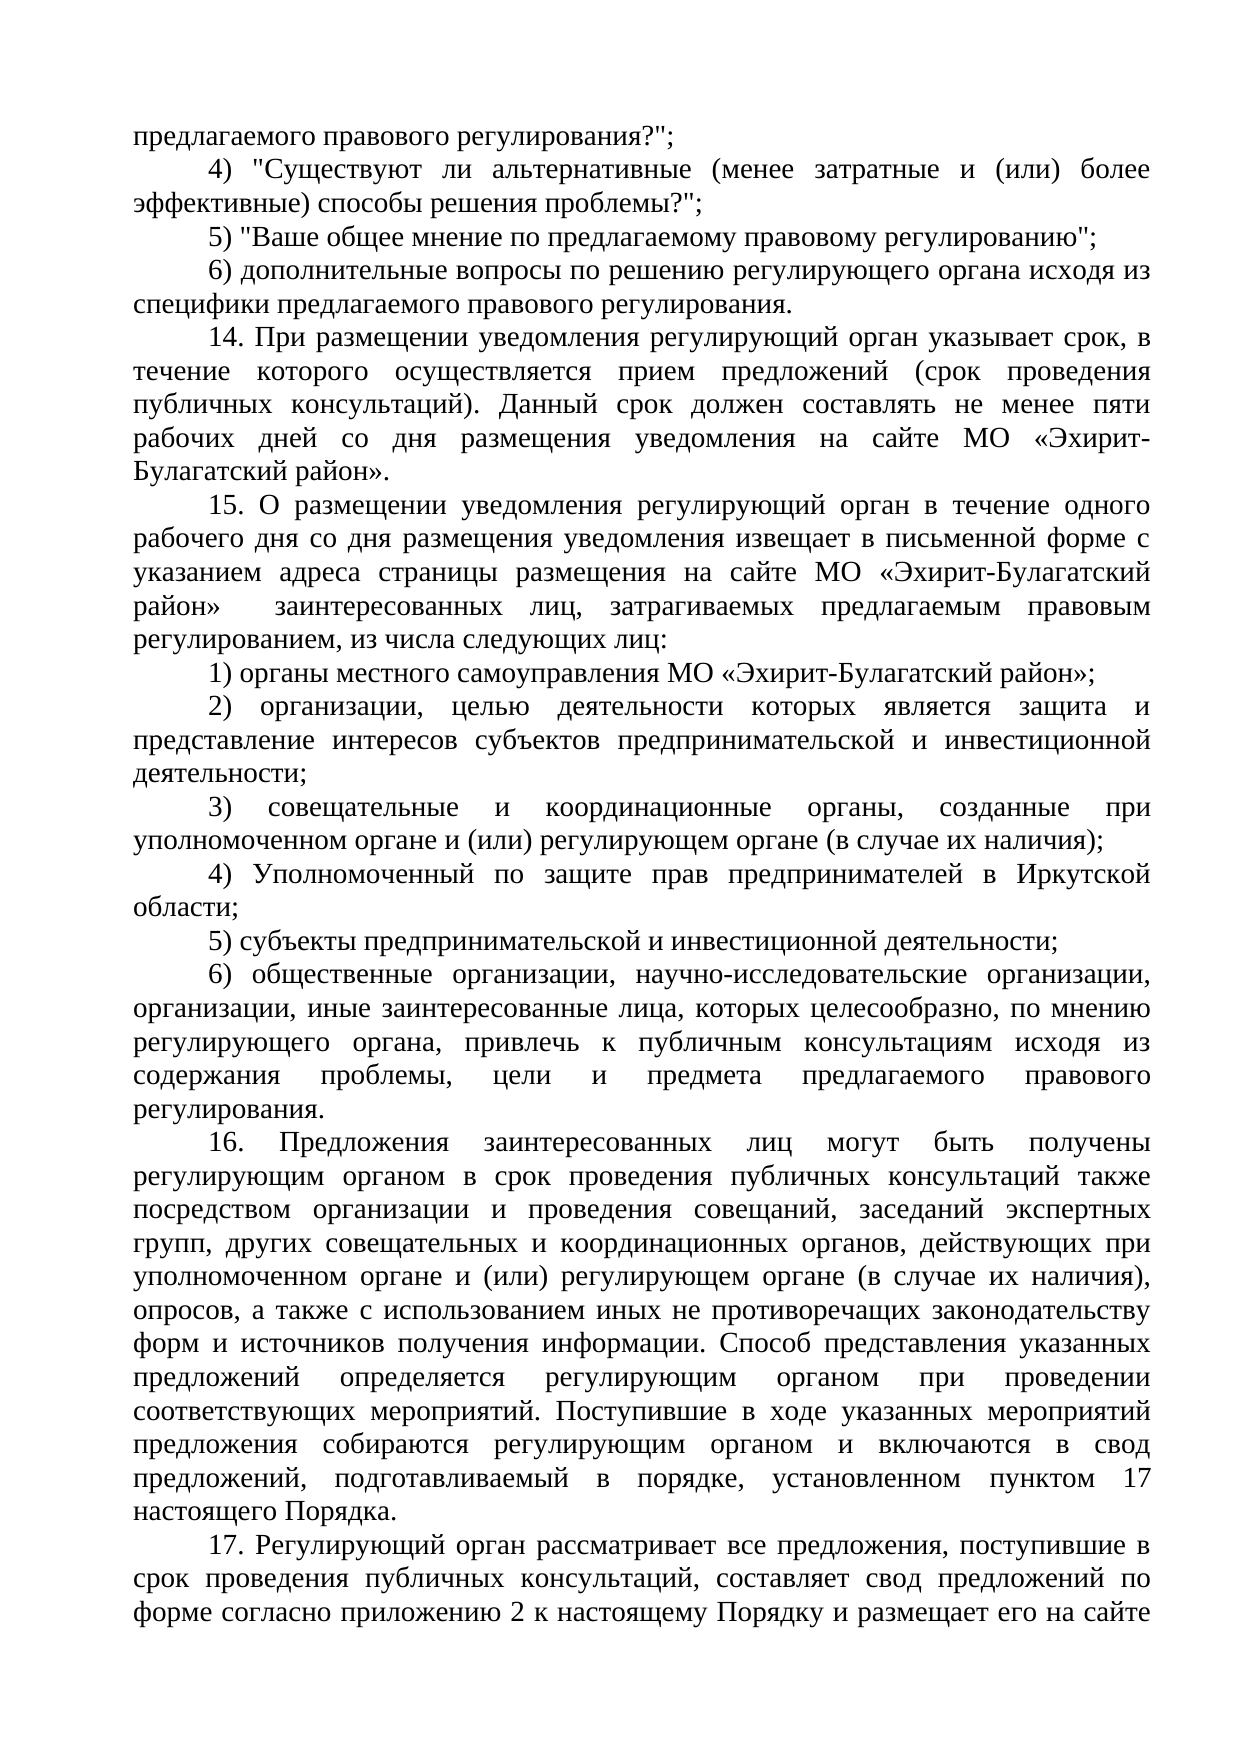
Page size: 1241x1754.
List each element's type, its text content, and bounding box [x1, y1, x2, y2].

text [133, 118, 1152, 152]
text 1) органы местного самоуправления МО «Эхирит-Булагатский район»; [133, 655, 1152, 688]
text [133, 1527, 1152, 1627]
text 4) "Существуют ли альтернативные (менее затратные и (или) более эффективные) способы решения проблемы?"; [133, 152, 1152, 219]
text 14. При размещении уведомления регулирующий орган указывает срок, в течение которого осуществляется прием предложений (срок проведения публичных консультаций). Данный срок должен составлять не менее пяти рабочих дней со дня размещения уведомления на сайте МО «Эхирит-Булагатский район». [133, 319, 1152, 487]
text 5) субъекты предпринимательской и инвестиционной деятельности; [133, 923, 1152, 957]
text 16. Предложения заинтересованных лиц могут быть получены регулирующим органом в срок проведения публичных консультаций также посредством организации и проведения совещаний, заседаний экспертных групп, других совещательных и координационных органов, действующих при уполномоченном органе и (или) регулирующем органе (в случае их наличия), опросов, а также с использованием иных не противоречащих законодательству форм и источников получения информации. Способ представления указанных предложений определяется регулирующим органом при проведении соответствующих мероприятий. Поступившие в ходе указанных мероприятий предложения собираются регулирующим органом и включаются в свод предложений, подготавливаемый в порядке, установленном пунктом 17 настоящего Порядка. [133, 1124, 1152, 1527]
text 3) совещательные и координационные органы, созданные при уполномоченном органе и (или) регулирующем органе (в случае их наличия); [133, 789, 1152, 856]
text 4) Уполномоченный по защите прав предпринимателей в Иркутской области; [133, 856, 1152, 923]
text 5) "Ваше общее мнение по предлагаемому правовому регулированию"; [133, 219, 1152, 252]
text 2) организации, целью деятельности которых является защита и представление интересов субъектов предпринимательской и инвестиционной деятельности; [133, 688, 1152, 789]
text 15. О размещении уведомления регулирующий орган в течение одного рабочего дня со дня размещения уведомления извещает в письменной форме с указанием адреса страницы размещения на сайте МО «Эхирит-Булагатский район» заинтересованных лиц, затрагиваемых предлагаемым правовым регулированием, из числа следующих лиц: [133, 487, 1152, 655]
text 6) общественные организации, научно-исследовательские организации, организации, иные заинтересованные лица, которых целесообразно, по мнению регулирующего органа, привлечь к публичным консультациям исходя из содержания проблемы, цели и предмета предлагаемого правового регулирования. [133, 957, 1152, 1124]
text 6) дополнительные вопросы по решению регулирующего органа исходя из специфики предлагаемого правового регулирования. [133, 252, 1152, 319]
